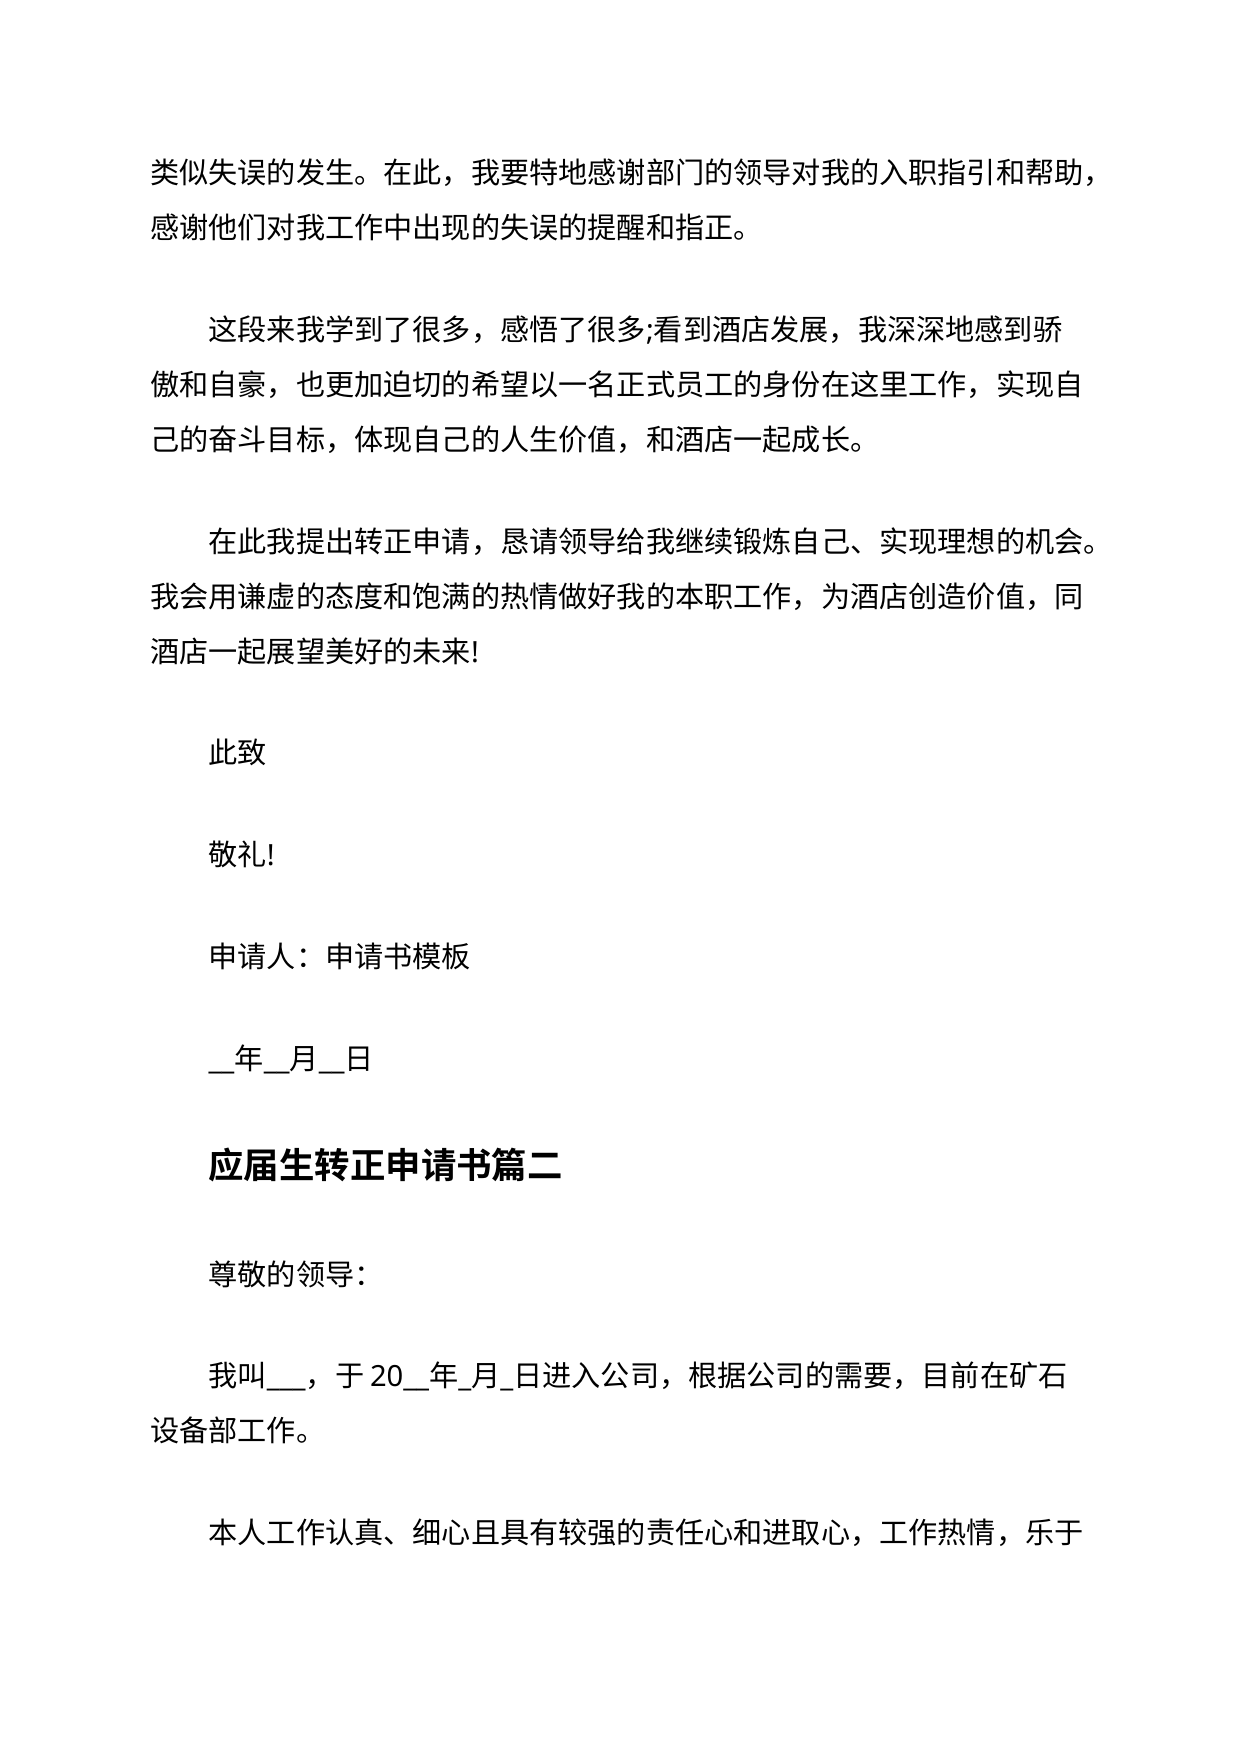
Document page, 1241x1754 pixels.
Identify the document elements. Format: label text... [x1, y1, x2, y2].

text 我叫___，于20__年_月_日进入公司，根据公司的需要，目前在矿石设备部工作。 [150, 1353, 1090, 1450]
text 申请人：申请书模板 [150, 934, 1090, 976]
text 此致 [150, 730, 1090, 772]
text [150, 150, 1090, 247]
text 在此我提出转正申请，恳请领导给我继续锻炼自己、实现理想的机会。我会用谦虚的态度和饱满的热情做好我的本职工作，为酒店创造价值，同酒店一起展望美好的未来! [150, 518, 1090, 671]
text __年__月__日 [150, 1036, 1090, 1078]
text 尊敬的领导： [150, 1251, 1090, 1293]
text 应届生转正申请书篇二 [150, 1138, 1090, 1189]
text 敬礼! [150, 832, 1090, 874]
text 这段来我学到了很多，感悟了很多;看到酒店发展，我深深地感到骄傲和自豪，也更加迫切的希望以一名正式员工的身份在这里工作，实现自己的奋斗目标，体现自己的人生价值，和酒店一起成长。 [150, 307, 1090, 459]
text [150, 1509, 1090, 1552]
